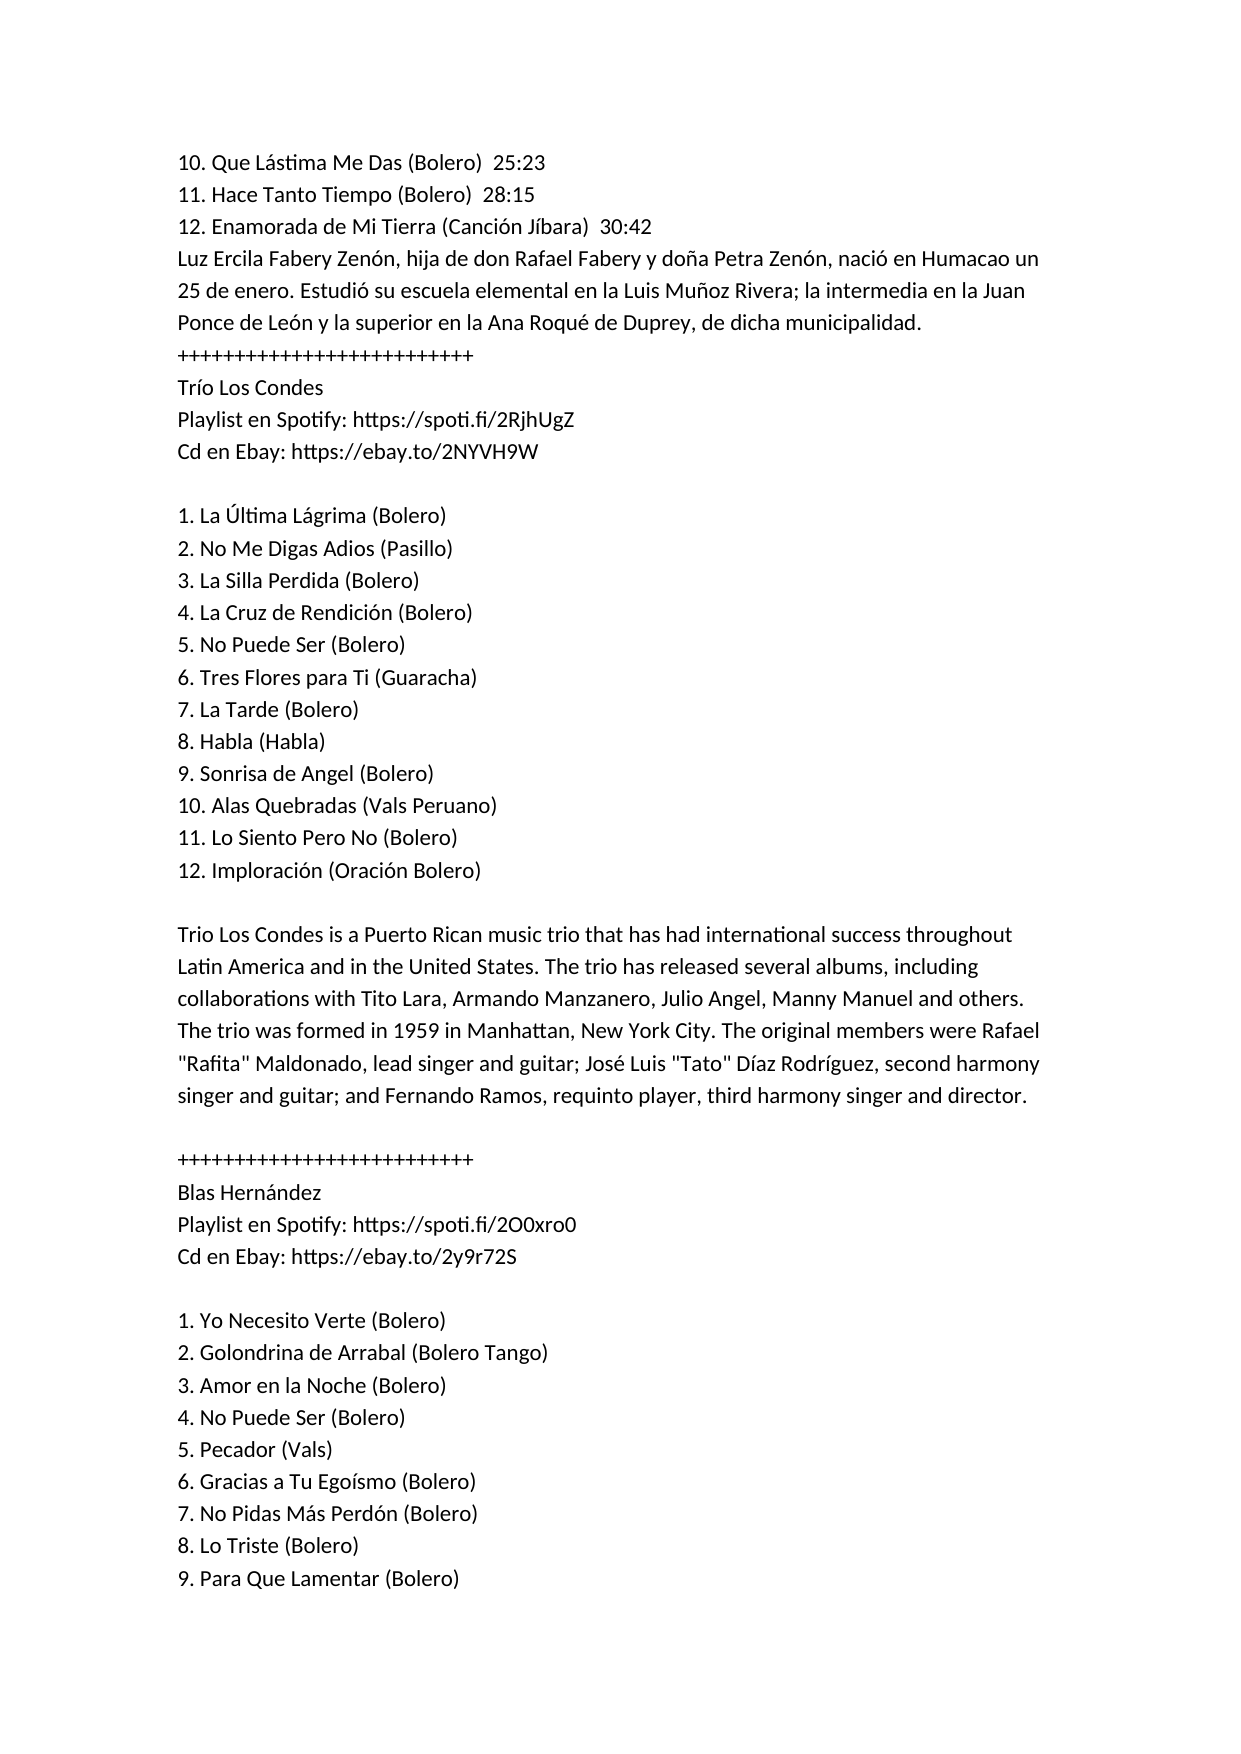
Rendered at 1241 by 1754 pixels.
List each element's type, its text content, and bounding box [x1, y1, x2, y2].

text 6. Tres Flores para Ti (Guaracha) [177, 663, 1063, 691]
text 7. La Tarde (Bolero) [177, 695, 1063, 723]
text 9. Para Que Lamentar (Bolero) [177, 1564, 1063, 1592]
text 5. No Puede Ser (Bolero) [177, 630, 1063, 658]
text 4. La Cruz de Rendición (Bolero) [177, 598, 1063, 626]
text Trío Los Condes [177, 373, 1063, 401]
text 8. Habla (Habla) [177, 727, 1063, 755]
text 2. No Me Digas Adios (Pasillo) [177, 534, 1063, 562]
text 12. Enamorada de Mi Tierra (Canción Jíbara) 30:42 [177, 212, 1063, 240]
text 10. Que Lástima Me Das (Bolero) 25:23 [177, 148, 1063, 176]
text 2. Golondrina de Arrabal (Bolero Tango) [177, 1338, 1063, 1367]
text 3. La Silla Perdida (Bolero) [177, 566, 1063, 594]
text 4. No Puede Ser (Bolero) [177, 1403, 1063, 1431]
text 3. Amor en la Noche (Bolero) [177, 1371, 1063, 1399]
text 11. Lo Siento Pero No (Bolero) [177, 823, 1063, 852]
text Luz Ercila Fabery Zenón, hija de don Rafael Fabery y doña Petra Zenón, nació en Humacao un 25 de enero. Estudió su escuela elemental en la Luis Muñoz Rivera; la intermedia en la Juan Ponce de León y la superior en la Ana Roqué de Duprey, de dicha municipalidad. [177, 244, 1063, 337]
text 1. La Última Lágrima (Bolero) [177, 502, 1063, 530]
text 7. No Pidas Más Perdón (Bolero) [177, 1499, 1063, 1527]
text Trio Los Condes is a Puerto Rican music trio that has had international success throughout Latin America and in the United States. The trio has released several albums, including collaborations with Tito Lara, Armando Manzanero, Julio Angel, Manny Manuel and others. The trio was formed in 1959 in Manhattan, New York City. The original members were Rafael "Rafita" Maldonado, lead singer and guitar; José Luis "Tato" Díaz Rodríguez, second harmony singer and guitar; and Fernando Ramos, requinto player, third harmony singer and director. [177, 920, 1063, 1109]
text ++++++++++++++++++++++++++ [177, 1145, 1063, 1173]
text Playlist en Spotify: https://spoti.fi/2RjhUgZ Cd en Ebay: https://ebay.to/2NYVH9W [177, 405, 1063, 465]
text 10. Alas Quebradas (Vals Peruano) [177, 791, 1063, 819]
text 12. Imploración (Oración Bolero) [177, 856, 1063, 884]
text 6. Gracias a Tu Egoísmo (Bolero) [177, 1467, 1063, 1495]
text 5. Pecador (Vals) [177, 1435, 1063, 1463]
text 8. Lo Triste (Bolero) [177, 1532, 1063, 1560]
text 9. Sonrisa de Angel (Bolero) [177, 759, 1063, 787]
text Blas Hernández Playlist en Spotify: https://spoti.fi/2O0xro0 Cd en Ebay: https://ebay.to/2y9r72S [177, 1178, 1063, 1270]
text 11. Hace Tanto Tiempo (Bolero) 28:15 [177, 180, 1063, 208]
text ++++++++++++++++++++++++++ [177, 341, 1063, 369]
text 1. Yo Necesito Verte (Bolero) [177, 1306, 1063, 1334]
